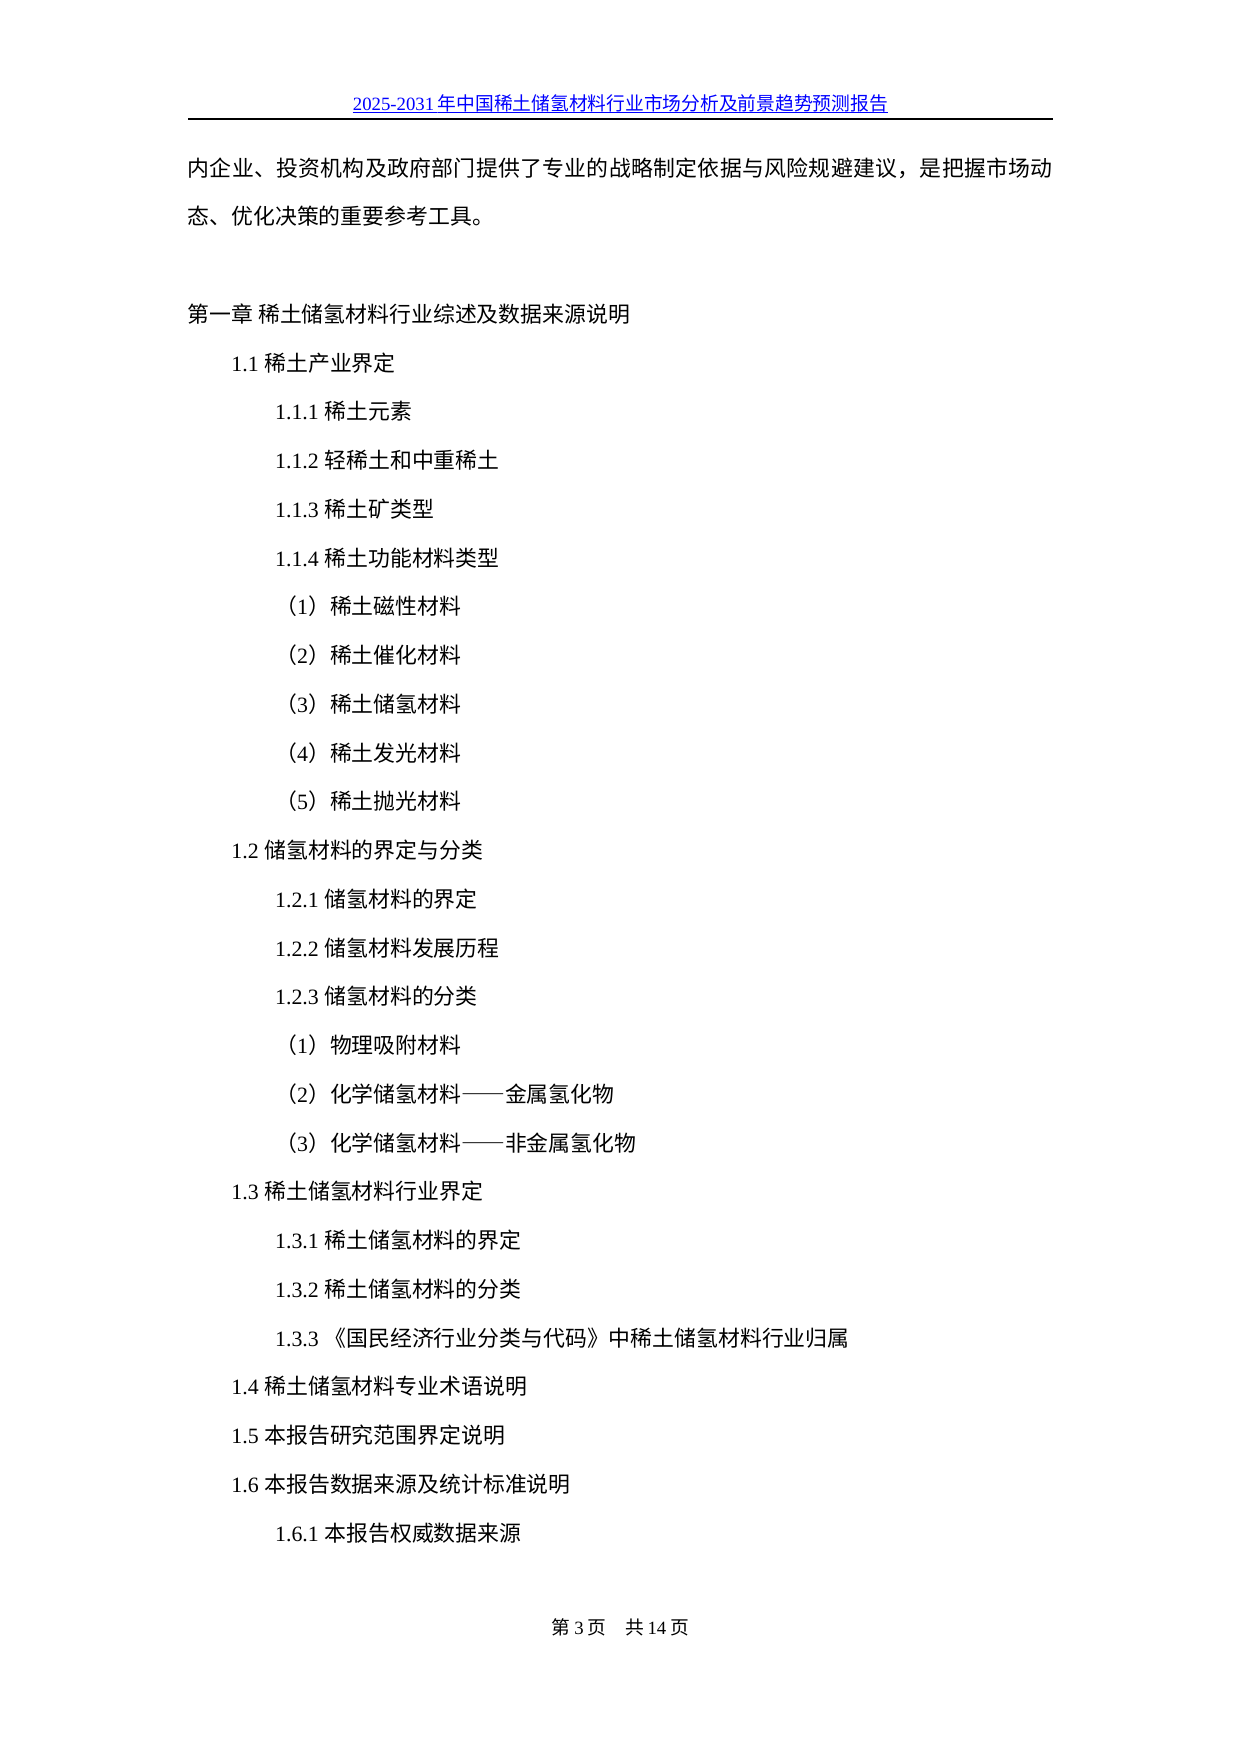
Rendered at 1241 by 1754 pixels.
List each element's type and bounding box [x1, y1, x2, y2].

text [187, 150, 1053, 1548]
